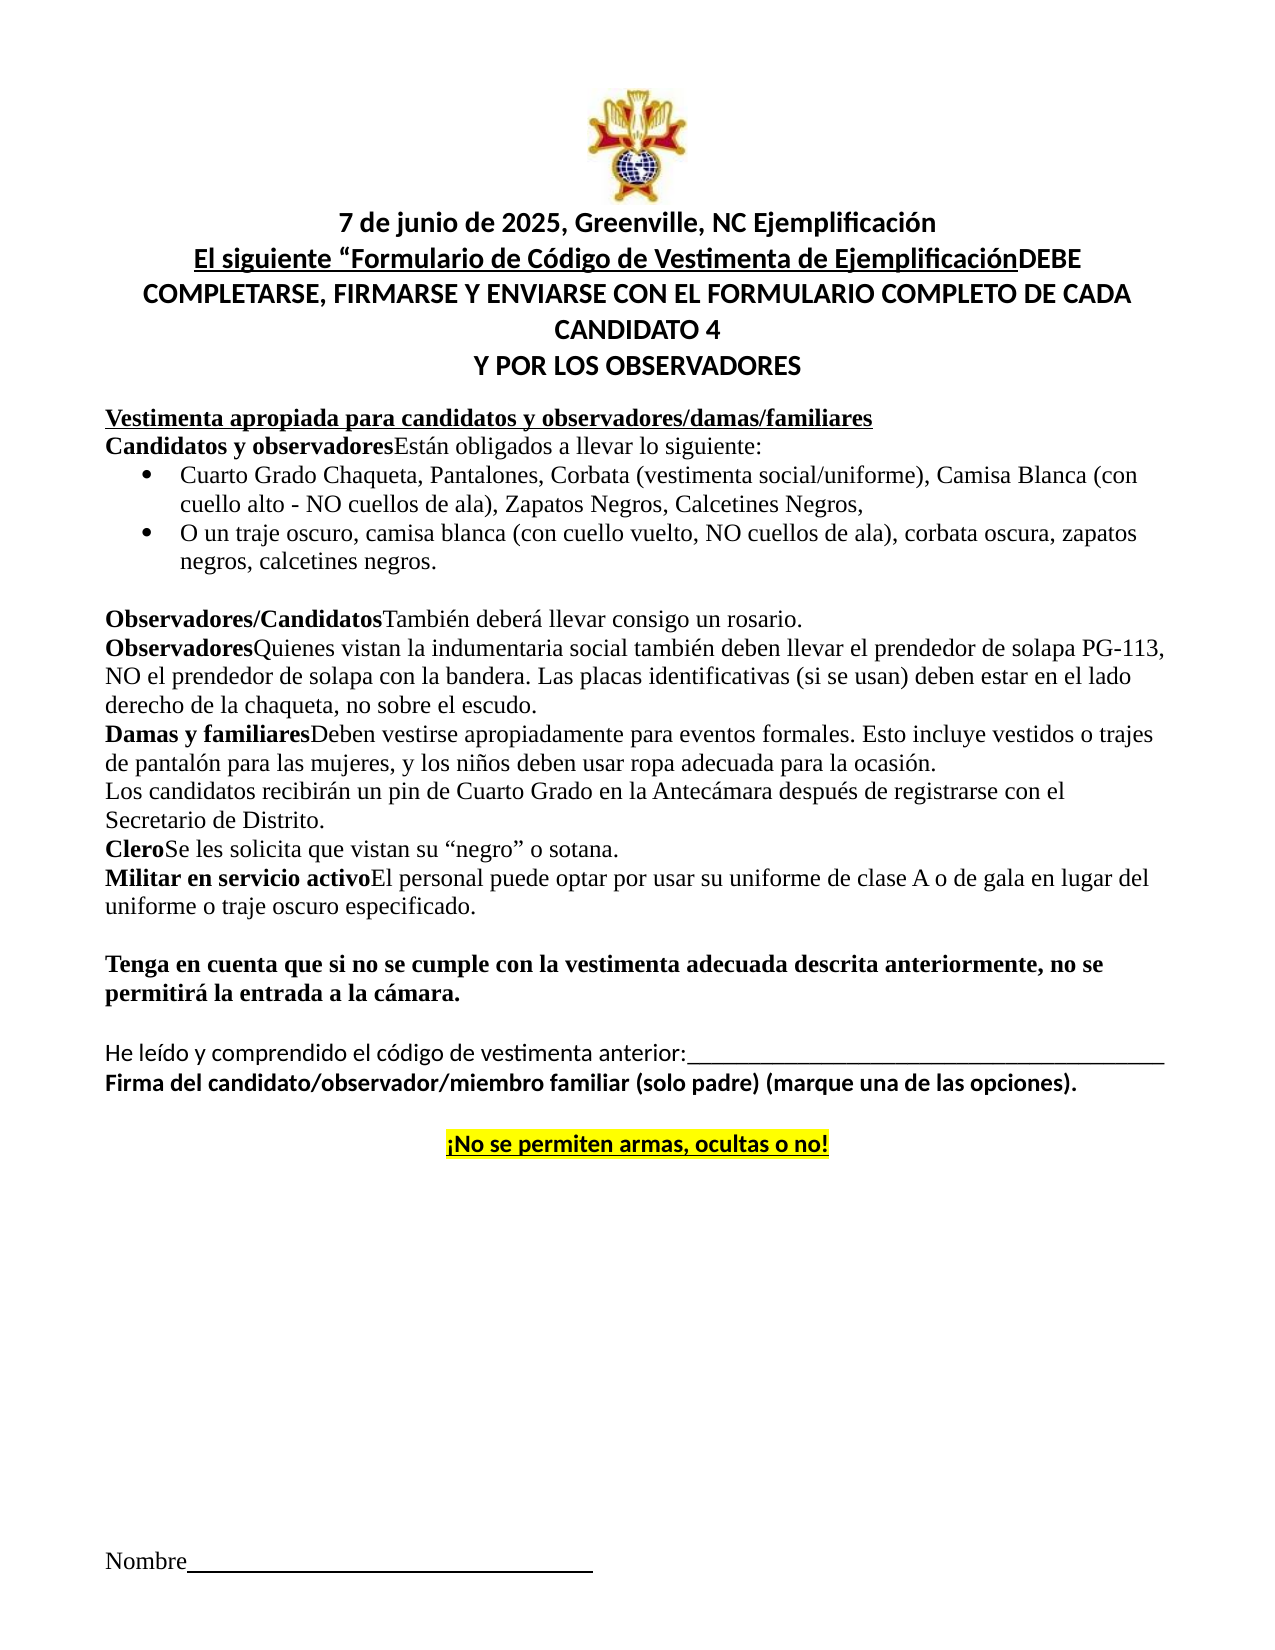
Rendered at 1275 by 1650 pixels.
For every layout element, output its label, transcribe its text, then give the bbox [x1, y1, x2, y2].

text Vestimenta apropiada para candidatos y observadores/damas/familiares [105, 403, 1170, 431]
text Candidatos y observadoresEstán obligados a llevar lo siguiente: [105, 431, 1170, 460]
text ObservadoresQuienes vistan la indumentaria social también deben llevar el prendedor de solapa PG-113, NO el prendedor de solapa con la bandera. Las placas identificativas (si se usan) deben estar en el lado derecho de la chaqueta, no sobre el escudo. [105, 633, 1170, 719]
list Cuarto Grado Chaqueta, Pantalones, Corbata (vestimenta social/uniforme), Camisa Blanca (con cuello alto - NO cuellos de ala), Zapatos Negros, Calcetines Negros, [142, 460, 1170, 518]
text ¡No se permiten armas, ocultas o no! [105, 1128, 1170, 1159]
text Damas y familiaresDeben vestirse apropiadamente para eventos formales. Esto incluye vestidos o trajes de pantalón para las mujeres, y los niños deben usar ropa adecuada para la ocasión. [105, 719, 1170, 776]
text Y POR LOS OBSERVADORES [105, 347, 1170, 382]
text Observadores/CandidatosTambién deberá llevar consigo un rosario. [105, 604, 1170, 633]
text 7 de junio de 2025, Greenville, NC Ejemplificación [105, 89, 1170, 240]
text El siguiente “Formulario de Código de Vestimenta de EjemplificaciónDEBE COMPLETARSE, FIRMARSE Y ENVIARSE CON EL FORMULARIO COMPLETO DE CADA CANDIDATO 4 [105, 240, 1170, 347]
picture [587, 88, 688, 205]
text Los candidatos recibirán un pin de Cuarto Grado en la Antecámara después de registrarse con el Secretario de Distrito. [105, 776, 1170, 834]
text He leído y comprendido el código de vestimenta anterior: [105, 1037, 1170, 1067]
text Militar en servicio activoEl personal puede optar por usar su uniforme de clase A o de gala en lugar del uniforme o traje oscuro especificado. [105, 863, 1170, 920]
text Tenga en cuenta que si no se cumple con la vestimenta adecuada descrita anteriormente, no se permitirá la entrada a la cámara. [105, 949, 1170, 1006]
list O un traje oscuro, camisa blanca (con cuello vuelto, NO cuellos de ala), corbata oscura, zapatos negros, calcetines negros. [142, 518, 1170, 575]
text CleroSe les solicita que vistan su “negro” o sotana. [105, 834, 1170, 863]
text Firma del candidato/observador/miembro familiar (solo padre) (marque una de las opciones). [105, 1067, 1170, 1128]
